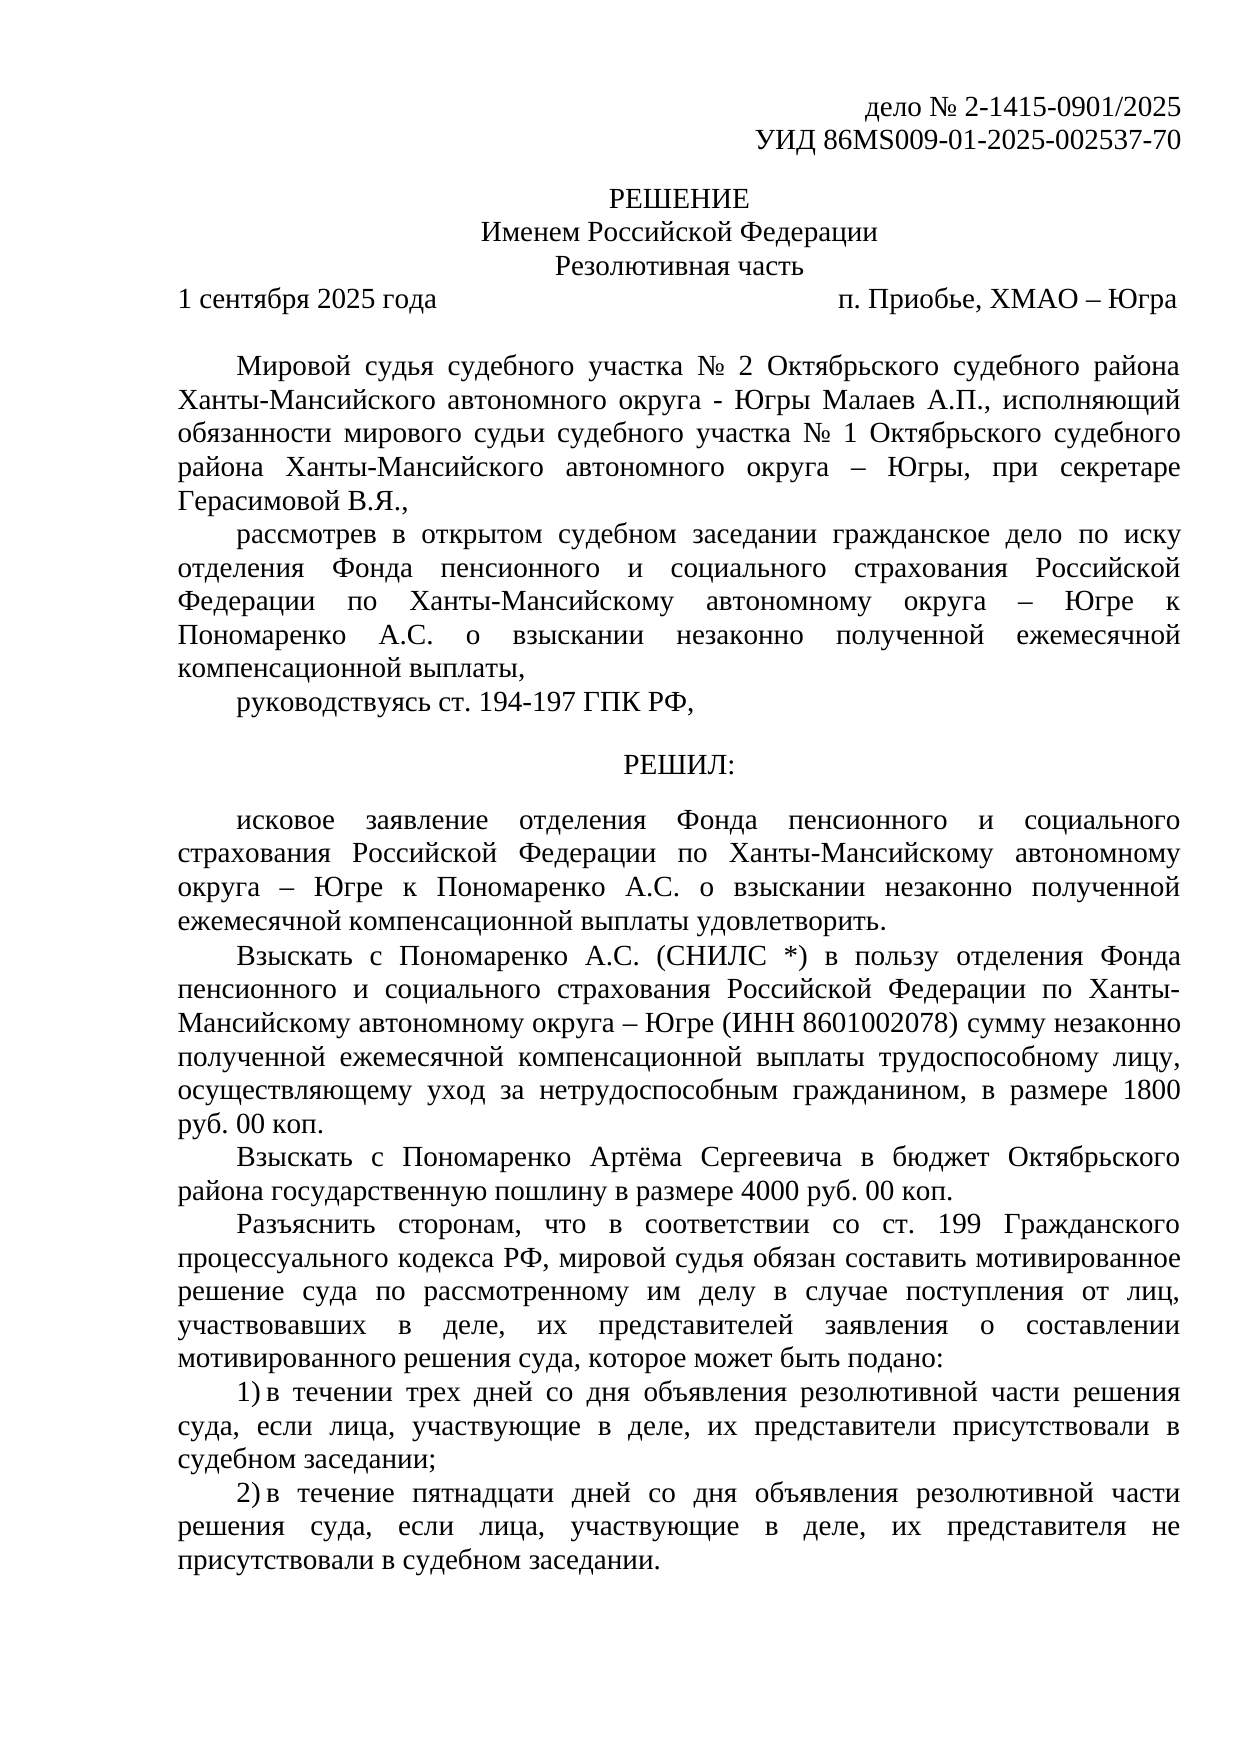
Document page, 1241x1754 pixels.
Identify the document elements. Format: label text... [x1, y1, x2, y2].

text исковое заявление отделения Фонда пенсионного и социального страхования Российской Федерации по Ханты-Мансийскому автономному округа – Югре к Пономаренко А.С. о взыскании незаконно полученной ежемесячной компенсационной выплаты удовлетворить. [177, 802, 1181, 938]
text Взыскать с Пономаренко А.С. (СНИЛС *) в пользу отделения Фонда пенсионного и социального страхования Российской Федерации по Ханты-Мансийскому автономному округа – Югре (ИНН 8601002078) сумму незаконно полученной ежемесячной компенсационной выплаты трудоспособному лицу, осуществляющему уход за нетрудоспособным гражданином, в размере 1800 руб. 00 коп. [177, 938, 1181, 1139]
text РЕШИЛ: [177, 747, 1181, 781]
text руководствуясь ст. 194-197 ГПК РФ, [177, 684, 1181, 717]
list в течении трех дней со дня объявления резолютивной части решения суда, если лица, участвующие в деле, их представители присутствовали в судебном заседании; [177, 1374, 1181, 1475]
text Именем Российской Федерации [177, 214, 1181, 248]
subtitle Взыскать с Пономаренко Артёма Сергеевича в бюджет Октябрьского района государственную пошлину в размере 4000 руб. 00 коп. [177, 1139, 1181, 1206]
text 1 сентября 2025 года п. Приобье, ХМАО – Югра [177, 281, 1181, 315]
list в течение пятнадцати дней со дня объявления резолютивной части решения суда, если лица, участвующие в деле, их представителя не присутствовали в судебном заседании. [177, 1475, 1181, 1575]
text Мировой судья судебного участка № 2 Октябрьского судебного района Ханты-Мансийского автономного округа - Югры Малаев А.П., исполняющий обязанности мирового судьи судебного участка № 1 Октябрьского судебного района Ханты-Мансийского автономного округа – Югры, при секретаре Герасимовой В.Я., [177, 348, 1181, 516]
title УИД 86MS009-01-2025-002537-70 [177, 122, 1181, 156]
text рассмотрев в открытом судебном заседании гражданское дело по иску отделения Фонда пенсионного и социального страхования Российской Федерации по Ханты-Мансийскому автономному округа – Югре к Пономаренко А.С. о взыскании незаконно полученной ежемесячной компенсационной выплаты, [177, 516, 1181, 684]
text Разъяснить сторонам, что в соответствии со ст. 199 Гражданского процессуального кодекса РФ, мировой судья обязан составить мотивированное решение суда по рассмотренному им делу в случае поступления от лиц, участвовавших в деле, их представителей заявления о составлении мотивированного решения суда, которое может быть подано: [177, 1206, 1181, 1374]
text Резолютивная часть [177, 248, 1181, 281]
title дело № 2-1415-0901/2025 [177, 89, 1181, 122]
title РЕШЕНИЕ [177, 181, 1181, 214]
